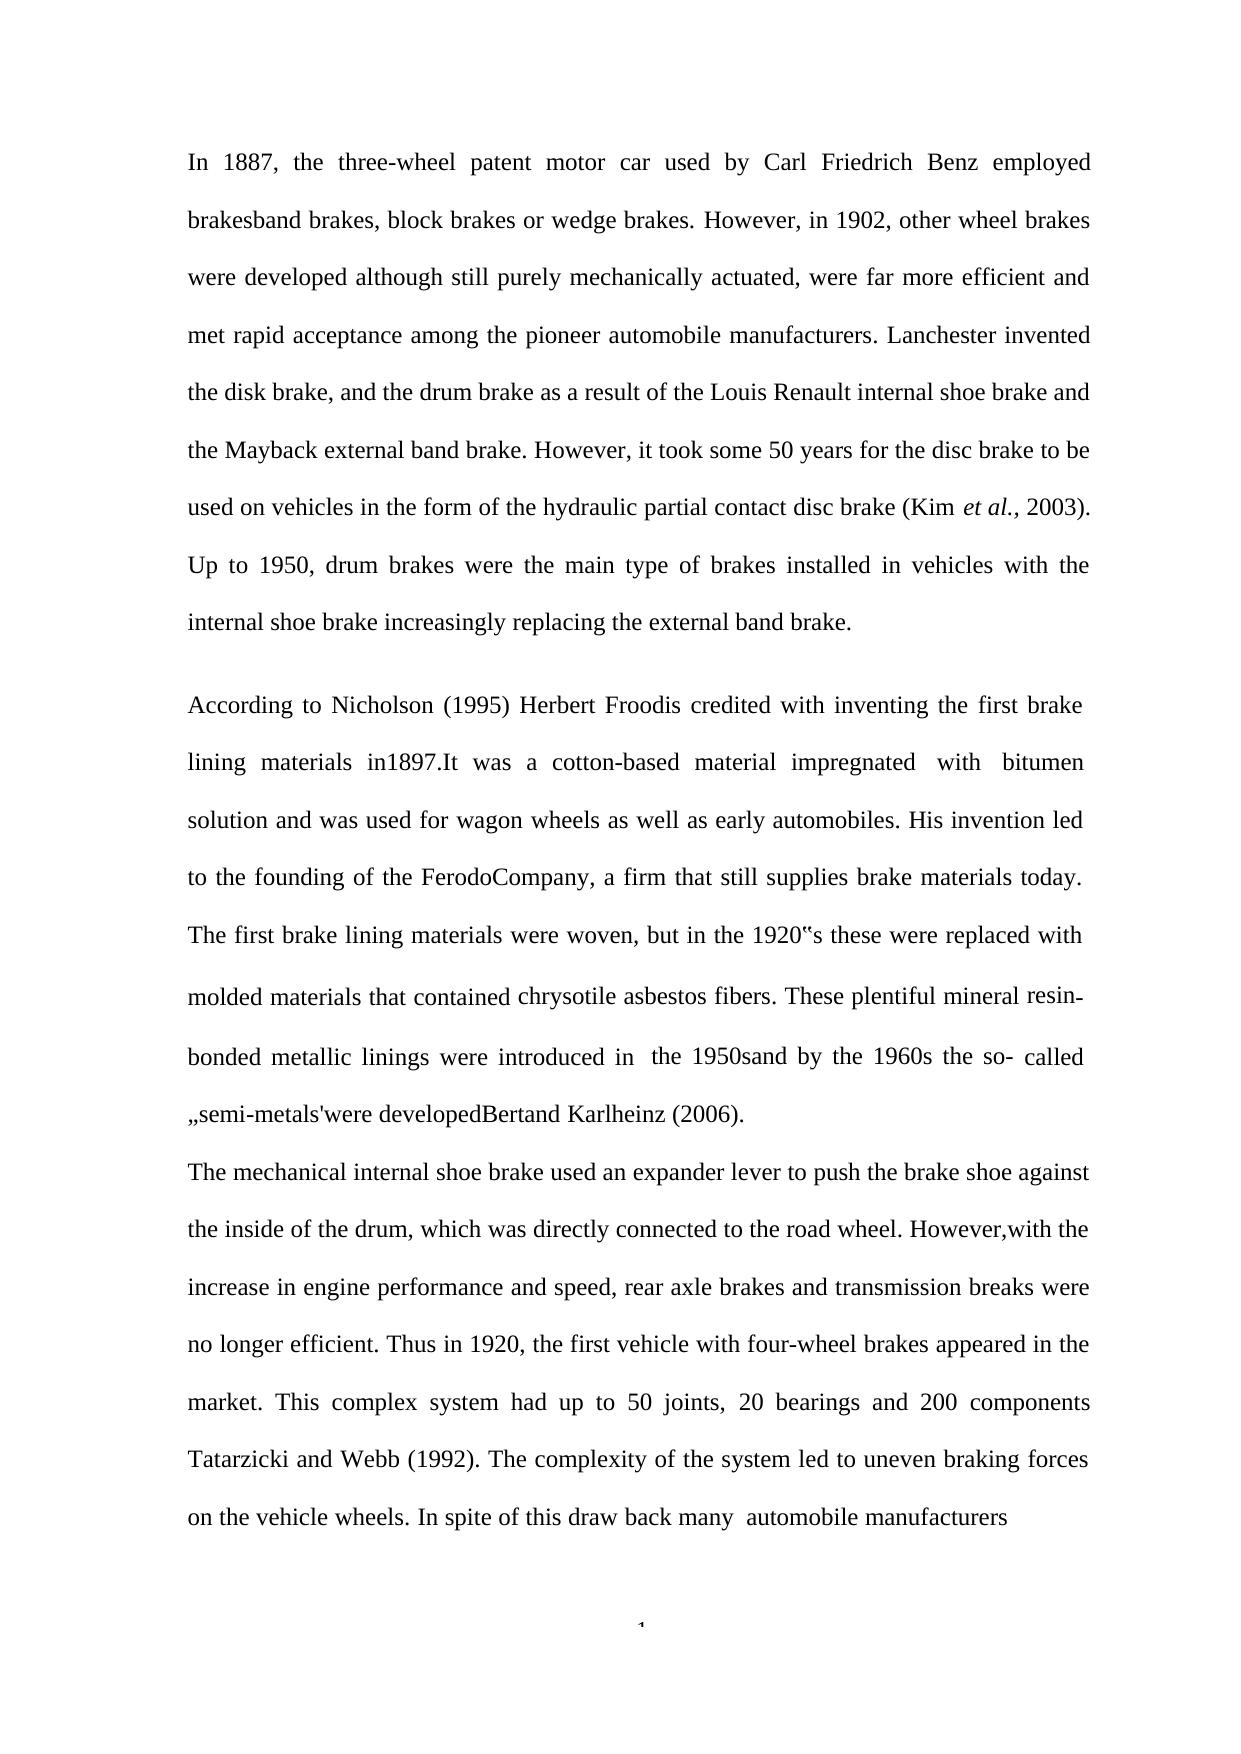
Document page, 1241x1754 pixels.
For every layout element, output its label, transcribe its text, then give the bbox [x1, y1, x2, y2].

text In 1887, the three-wheel patent motor car used by Carl Friedrich Benz employed brakesband brakes, block brakes or wedge brakes. However, in 1902, other wheel brakes were developed although still purely mechanically actuated, were far more efficient and met rapid acceptance among the pioneer automobile manufacturers. Lanchester invented the disk brake, and the drum brake as a result of the Louis Renault internal shoe brake and the Mayback external band brake. However, it took some 50 years for the disc brake to be used on vehicles in the form of the hydraulic partial contact disc brake (Kim et al., 2003). Up to 1950, drum brakes were the main type of brakes installed in vehicles with the internal shoe brake increasingly replacing the external band brake. [187, 147, 1091, 636]
text According to Nicholson (1995) Herbert Froodis credited with inventing the first brake lining materials in1897.It was a cotton-based material impregnated with bitumen solution and was used for wagon wheels as well as early automobiles. His invention led to the founding of the FerodoCompany, a firm that still supplies brake materials today. The first brake lining materials were woven, but in the 1920‟s these were replaced with molded materials that contained chrysotile asbestos fibers. These plentiful mineral resin-bonded metallic linings were introduced in the 1950sand by the 1960s the so- called „semi-metals'were developedBertand Karlheinz (2006). [187, 690, 1084, 1128]
text The mechanical internal shoe brake used an expander lever to push the brake shoe against the inside of the drum, which was directly connected to the road wheel. However,with the increase in engine performance and speed, rear axle brakes and transmission breaks were no longer efficient. Thus in 1920, the first vehicle with four-wheel brakes appeared in the market. This complex system had up to 50 joints, 20 bearings and 200 components Tatarzicki and Webb (1992). The complexity of the system led to uneven braking forces on the vehicle wheels. In spite of this draw back many automobile manufacturers [187, 1157, 1091, 1531]
